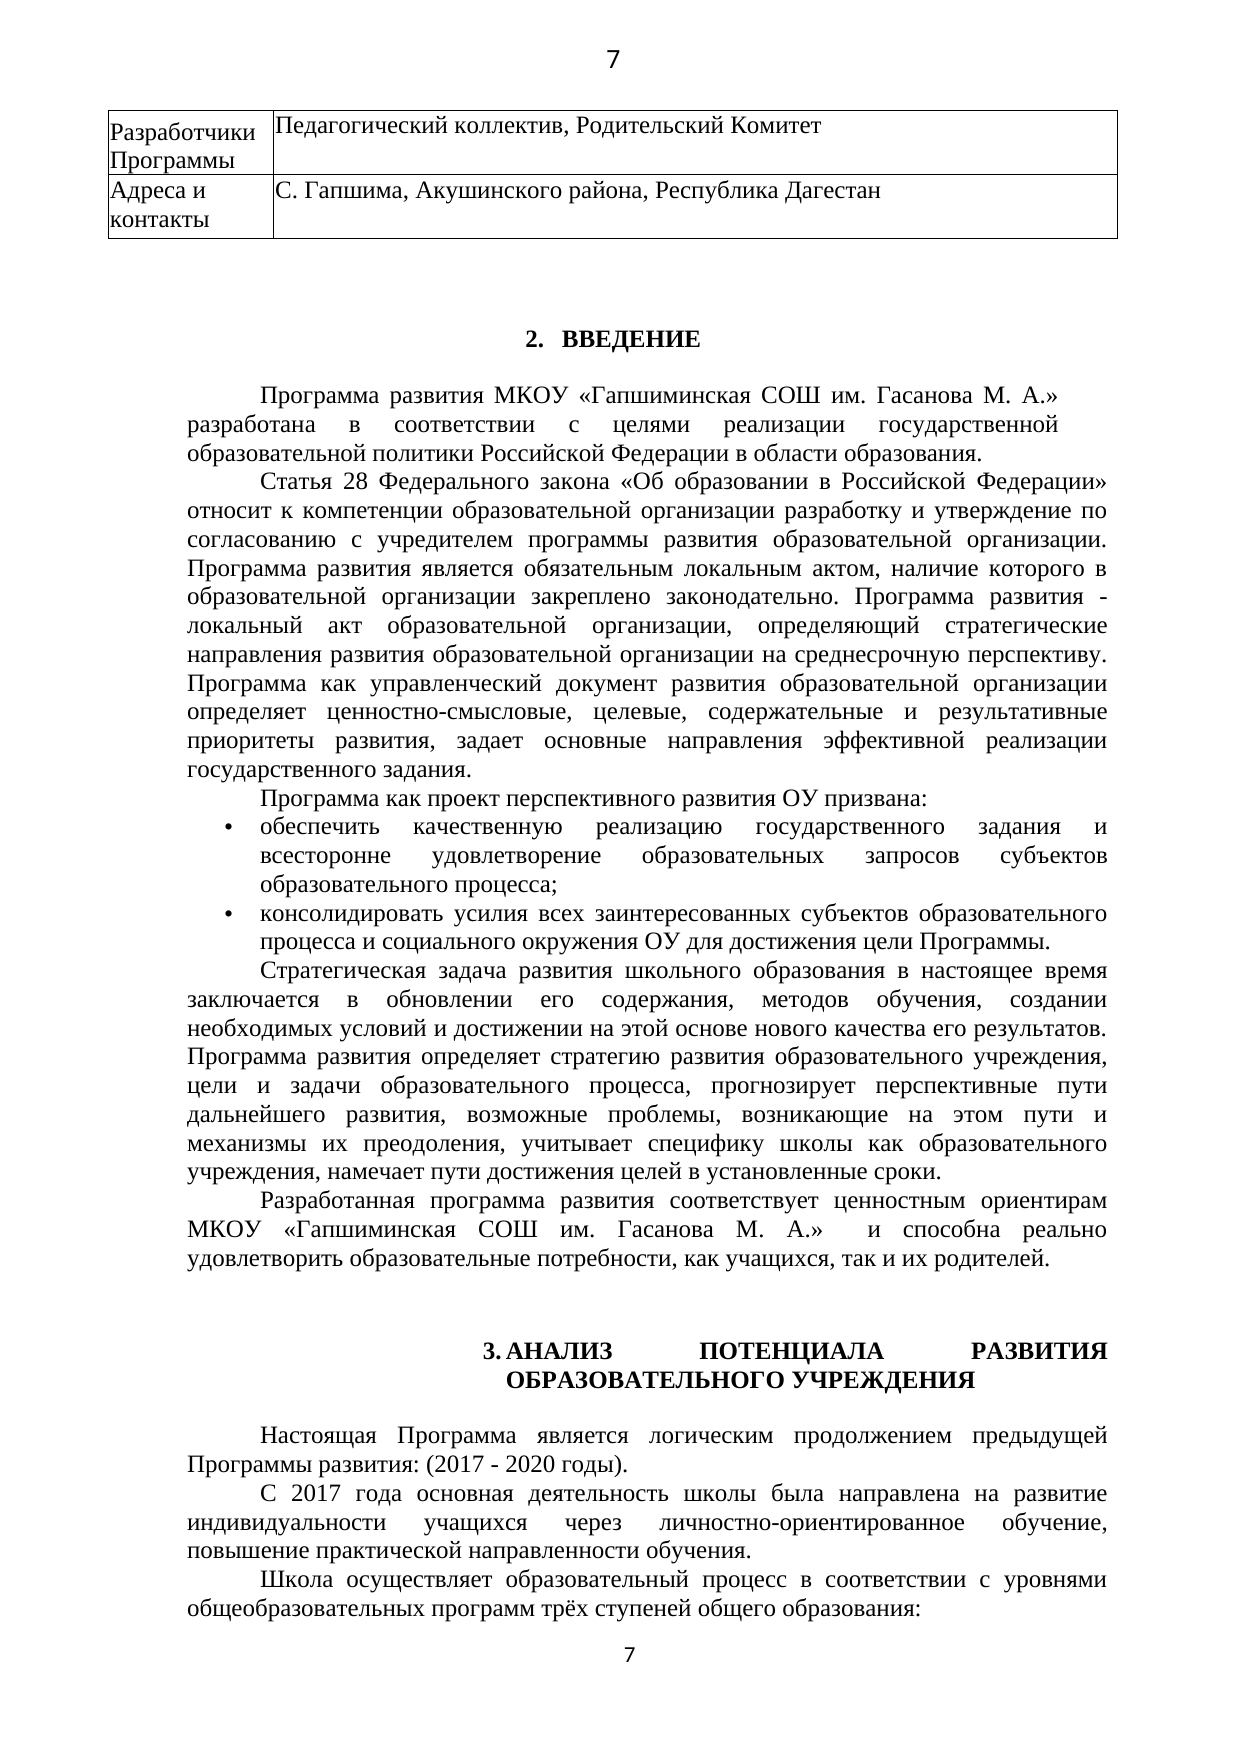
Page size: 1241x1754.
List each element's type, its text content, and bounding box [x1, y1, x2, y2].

table_cell Разработчики Программы [109, 111, 273, 174]
text Статья 28 Федерального закона «Об образовании в Российской Федерации» относит к компетенции образовательной организации разработку и утверждение по согласованию с учредителем программы развития образовательной организации. Программа развития является обязательным локальным актом, наличие которого в образовательной организации закреплено законодательно. Программа развития - локальный акт образовательной организации, определяющий стратегические направления развития образовательной организации на среднесрочную перспективу. Программа как управленческий документ развития образовательной организации определяет ценностно-смысловые, целевые, содержательные и результативные приоритеты развития, задает основные направления эффективной реализации государственного задания. [187, 466, 1108, 783]
text Настоящая Программа является логическим продолжением предыдущей Программы развития: (2017 - 2020 годы). [187, 1421, 1108, 1478]
list консолидировать усилия всех заинтересованных субъектов образовательного процесса и социального окружения ОУ для достижения цели Программы. [224, 898, 1108, 955]
list ВВЕДЕНИЕ [118, 324, 1108, 353]
table_cell Педагогический коллектив, Родительский Комитет [274, 111, 1117, 174]
text Стратегическая задача развития школьного образования в настоящее время заключается в обновлении его содержания, методов обучения, создании необходимых условий и достижении на этой основе нового качества его результатов. Программа развития определяет стратегию развития образовательного учреждения, цели и задачи образовательного процесса, прогнозирует перспективные пути дальнейшего развития, возможные проблемы, возникающие на этом пути и механизмы их преодоления, учитывает специфику школы как образовательного учреждения, намечает пути достижения целей в установленные сроки. [187, 955, 1108, 1185]
list АНАЛИЗ ПОТЕНЦИАЛА РАЗВИТИЯ ОБРАЗОВАТЕЛЬНОГО УЧРЕЖДЕНИЯ [483, 1336, 1108, 1393]
text Разработанная программа развития соответствует ценностным ориентирам МКОУ «Гапшиминская СОШ им. Гасанова М. А.» и способна реально удовлетворить образовательные потребности, как учащихся, так и их родителей. [187, 1185, 1108, 1271]
table_cell С. Гапшима, Акушинского района, Республика Дагестан [274, 175, 1117, 238]
text Школа осуществляет образовательный процесс в соответствии с уровнями общеобразовательных программ трёх ступеней общего образования: [187, 1564, 1108, 1622]
list обеспечить качественную реализацию государственного задания и всесторонне удовлетворение образовательных запросов субъектов образовательного процесса; [224, 811, 1108, 898]
text С 2017 года основная деятельность школы была направлена на развитие индивидуальности учащихся через личностно-ориентированное обучение, повышение практической направленности обучения. [187, 1478, 1108, 1564]
text Программа развития МКОУ «Гапшиминская СОШ им. Гасанова М. А.» разработана в соответствии с целями реализации государственной образовательной политики Российской Федерации в области образования. [187, 380, 1059, 466]
table_cell Адреса и контакты [109, 175, 273, 238]
text Программа как проект перспективного развития ОУ призвана: [260, 783, 1108, 811]
